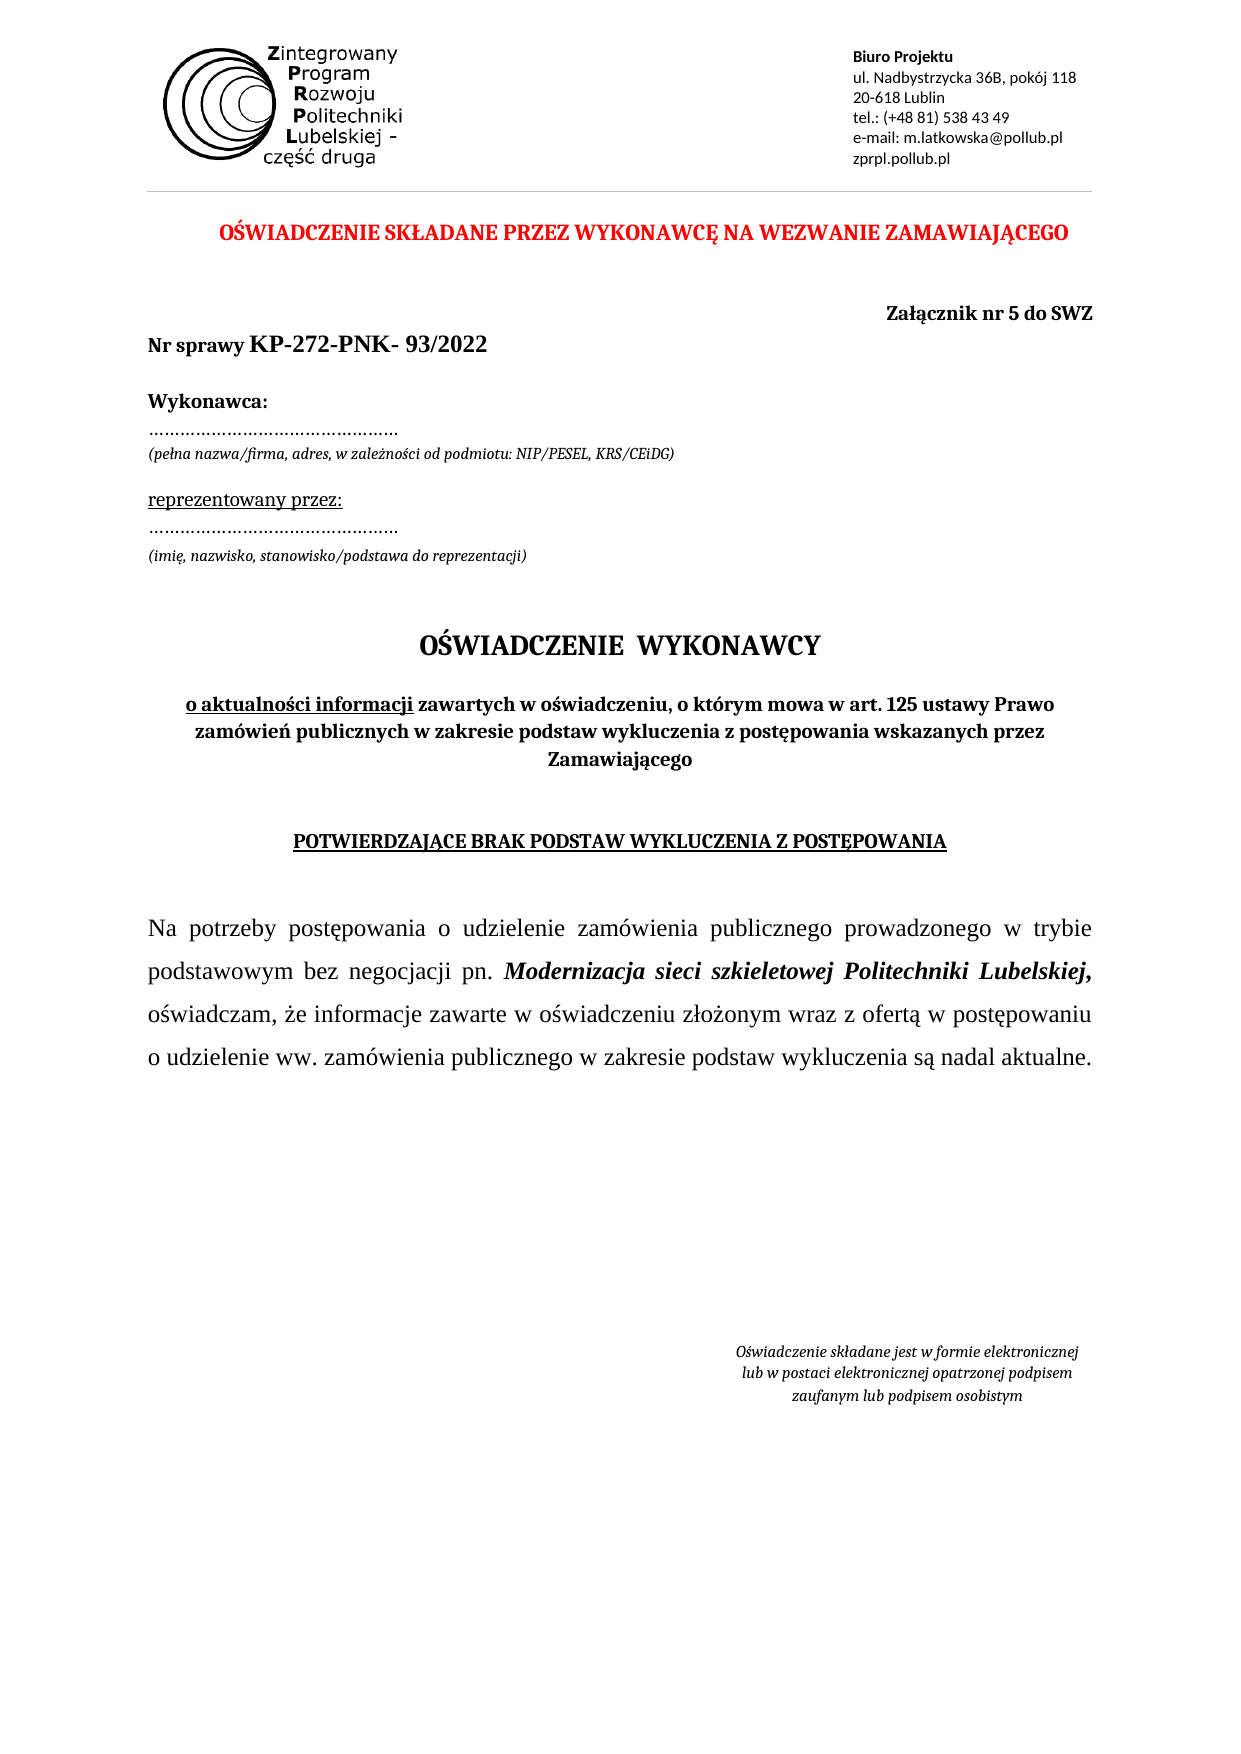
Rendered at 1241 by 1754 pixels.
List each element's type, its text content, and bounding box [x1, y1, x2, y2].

text (imię, nazwisko, stanowisko/podstawa do reprezentacji) [148, 547, 1093, 566]
text reprezentowany przez: [148, 487, 1093, 511]
text Oświadczenie składane jest w formie elektronicznej lub w postaci elektronicznej opatrzonej podpisem zaufanym lub podpisem osobistym [723, 1342, 1093, 1405]
text (pełna nazwa/firma, adres, w zależności od podmiotu: NIP/PESEL, KRS/CEiDG) [148, 444, 1093, 464]
text o aktualności informacji zawartych w oświadczeniu, o którym mowa w art. 125 ustawy Prawo zamówień publicznych w zakresie podstaw wykluczenia z postępowania wskazanych przez Zamawiającego [148, 693, 1093, 772]
text Nr sprawy KP-272-PNK- 93/2022 [148, 329, 1093, 358]
text Wykonawca: [148, 389, 1093, 413]
text POTWIERDZAJĄCE BRAK PODSTAW WYKLUCZENIA Z POSTĘPOWANIA [148, 830, 1093, 854]
text OŚWIADCZENIE SKŁADANE PRZEZ WYKONAWCĘ NA WEZWANIE ZAMAWIAJĄCEGO [148, 220, 1093, 247]
text Załącznik nr 5 do SWZ [148, 302, 1093, 326]
text OŚWIADCZENIE WYKONAWCY [148, 629, 1093, 663]
picture [158, 35, 406, 176]
text ………………………………………… [148, 417, 517, 441]
text ………………………………………… [148, 515, 517, 539]
text Na potrzeby postępowania o udzielenie zamówienia publicznego prowadzonego w trybie podstawowym bez negocjacji pn. Modernizacja sieci szkieletowej Politechniki Lubelskiej, oświadczam, że informacje zawarte w oświadczeniu złożonym wraz z ofertą w postępowaniu o udzielenie ww. zamówienia publicznego w zakresie podstaw wykluczenia są nadal aktualne. [148, 913, 1093, 1071]
